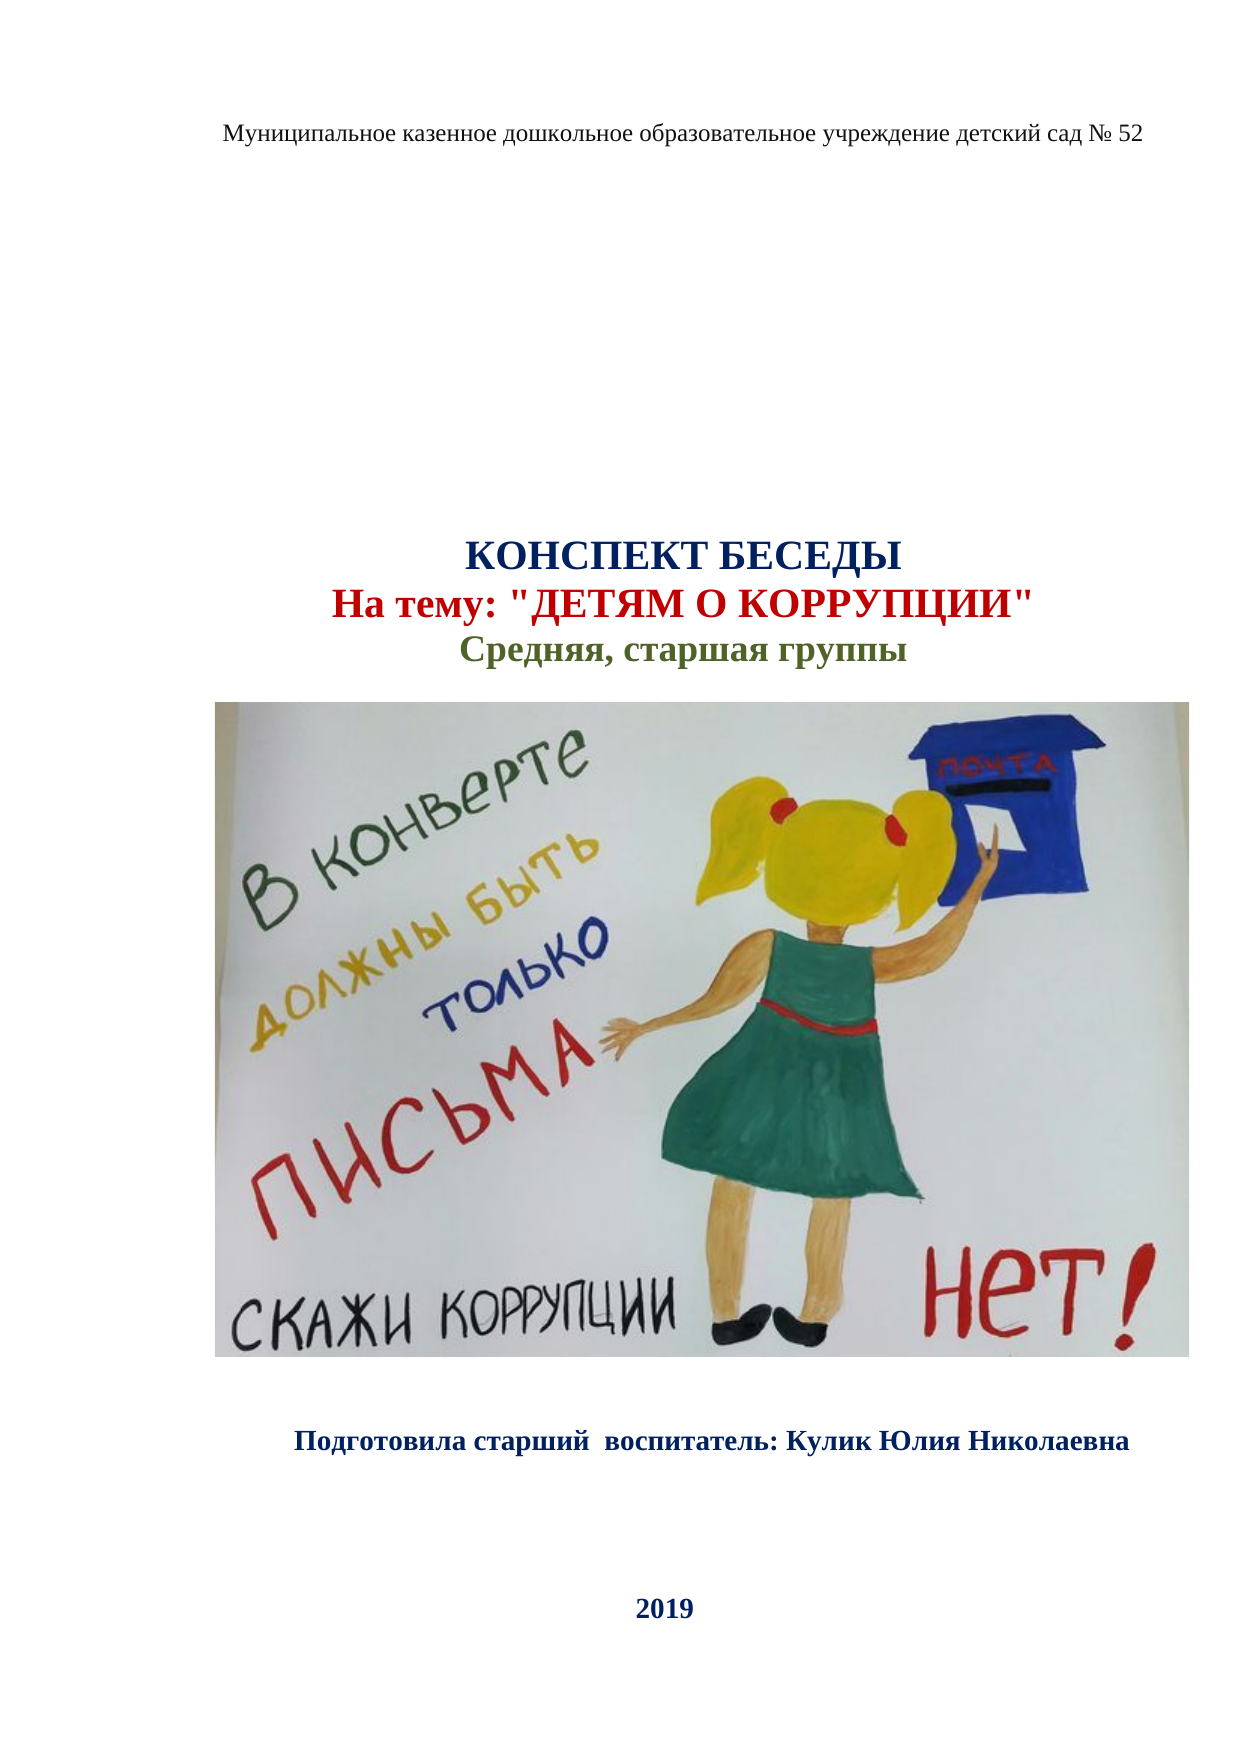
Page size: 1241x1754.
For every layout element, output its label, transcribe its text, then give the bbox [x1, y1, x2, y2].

text На тему: "ДЕТЯМ О КОРРУПЦИИ" [177, 578, 1152, 626]
text Муниципальное казенное дошкольное образовательное учреждение детский сад № 52 [177, 118, 1152, 147]
picture [214, 702, 1190, 1357]
text Подготовила старший воспитатель: Кулик Юлия Николаевна [177, 1423, 1152, 1457]
text 2019 [177, 1591, 1152, 1625]
text Средняя, старшая группы [177, 626, 1152, 669]
text КОНСПЕКТ БЕСЕДЫ [177, 530, 1152, 578]
